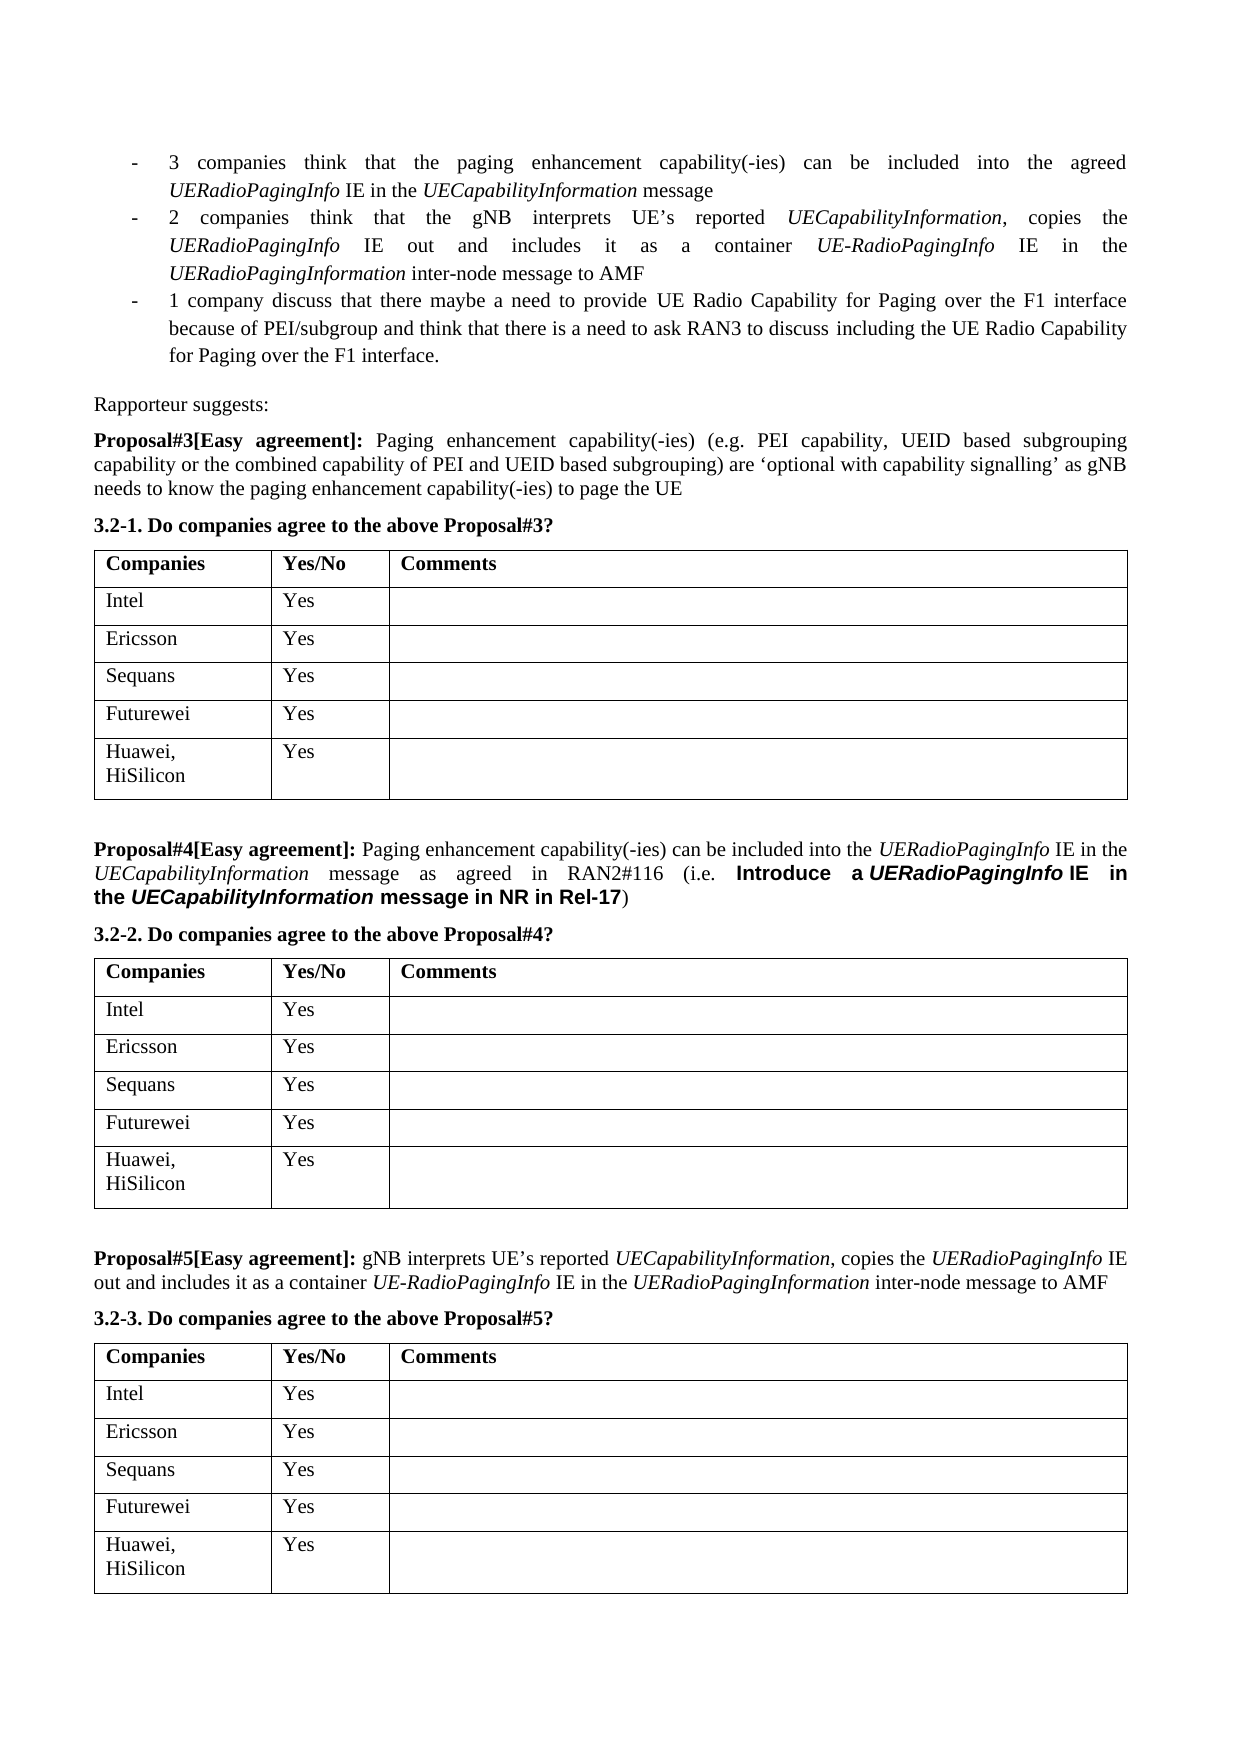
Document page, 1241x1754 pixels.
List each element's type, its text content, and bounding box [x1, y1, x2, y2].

table_cell Ericsson [95, 626, 271, 662]
table_cell Yes [272, 1532, 389, 1592]
table_cell Yes [272, 1419, 389, 1456]
table_cell Sequans [95, 1457, 271, 1493]
table_cell Huawei, HiSilicon [95, 739, 271, 799]
list 3 companies think that the paging enhancement capability(-ies) can be included into the agreed UERadioPagingInfo IE in the UECapabilityInformation message [131, 150, 1128, 202]
table_cell Yes [272, 1072, 389, 1109]
table_cell [390, 1381, 1127, 1418]
table_header Comments [390, 1344, 1127, 1380]
table_cell Yes [272, 663, 389, 700]
table_cell [390, 588, 1127, 625]
table_cell Yes [272, 1035, 389, 1071]
table_cell Intel [95, 1381, 271, 1418]
table_cell [390, 1532, 1127, 1592]
table_cell [390, 1035, 1127, 1071]
list 1 company discuss that there maybe a need to provide UE Radio Capability for Paging over the F1 interface because of PEI/subgroup and think that there is a need to ask RAN3 to discuss including the UE Radio Capability for Paging over the F1 interface. [131, 288, 1128, 367]
table_cell [390, 1147, 1127, 1208]
table_cell Ericsson [95, 1419, 271, 1456]
table_cell [390, 1110, 1127, 1146]
text 3.2-2. Do companies agree to the above Proposal#4? [94, 922, 1128, 946]
table_cell Huawei, HiSilicon [95, 1532, 271, 1592]
table_header Companies [95, 1344, 271, 1380]
table_cell Futurewei [95, 1494, 271, 1531]
table_cell Yes [272, 588, 389, 625]
table_cell Yes [272, 1381, 389, 1418]
table_cell Futurewei [95, 1110, 271, 1146]
table_cell Futurewei [95, 701, 271, 737]
table_cell Yes [272, 626, 389, 662]
list 2 companies think that the gNB interprets UE’s reported UECapabilityInformation, copies the UERadioPagingInfo IE out and includes it as a container UE-RadioPagingInfo IE in the UERadioPagingInformation inter-node message to AMF [131, 205, 1128, 284]
table_header Yes/No [272, 1344, 389, 1380]
table_cell Sequans [95, 1072, 271, 1109]
table_cell [390, 1494, 1127, 1531]
table_cell Yes [272, 997, 389, 1033]
table_cell [390, 701, 1127, 737]
table_cell Sequans [95, 663, 271, 700]
text Proposal#3[Easy agreement]: Paging enhancement capability(-ies) (e.g. PEI capability, UEID based subgrouping capability or the combined capability of PEI and UEID based subgrouping) are ‘optional with capability signalling’ as gNB needs to know the paging enhancement capability(-ies) to page the UE [94, 428, 1128, 500]
table_cell [390, 1419, 1127, 1456]
table_cell [390, 1072, 1127, 1109]
table_cell Huawei, HiSilicon [95, 1147, 271, 1208]
table_header Companies [95, 959, 271, 996]
table_cell [390, 626, 1127, 662]
table_cell [390, 663, 1127, 700]
table_header Comments [390, 551, 1127, 587]
table_header Yes/No [272, 959, 389, 996]
table_cell Yes [272, 1494, 389, 1531]
table_cell Ericsson [95, 1035, 271, 1071]
table_cell Intel [95, 997, 271, 1033]
table_cell [390, 997, 1127, 1033]
table_cell Yes [272, 1457, 389, 1493]
text 3.2-1. Do companies agree to the above Proposal#3? [94, 513, 1128, 537]
table_cell Intel [95, 588, 271, 625]
table_cell [390, 739, 1127, 799]
table_cell Yes [272, 701, 389, 737]
table_cell [390, 1457, 1127, 1493]
table_cell Yes [272, 1147, 389, 1208]
table_header Yes/No [272, 551, 389, 587]
text Rapporteur suggests: [94, 392, 1128, 416]
table_cell Yes [272, 739, 389, 799]
text Proposal#4[Easy agreement]: Paging enhancement capability(-ies) can be included into the UERadioPagingInfo IE in the UECapabilityInformation message as agreed in RAN2#116 (i.e. Introduce a UERadioPagingInfo IE in the UECapabilityInformation message in NR in Rel-17) [94, 837, 1128, 909]
table_header Companies [95, 551, 271, 587]
text 3.2-3. Do companies agree to the above Proposal#5? [94, 1306, 1128, 1330]
text Proposal#5[Easy agreement]: gNB interprets UE’s reported UECapabilityInformation, copies the UERadioPagingInfo IE out and includes it as a container UE-RadioPagingInfo IE in the UERadioPagingInformation inter-node message to AMF [94, 1246, 1128, 1294]
table_header Comments [390, 959, 1127, 996]
table_cell Yes [272, 1110, 389, 1146]
